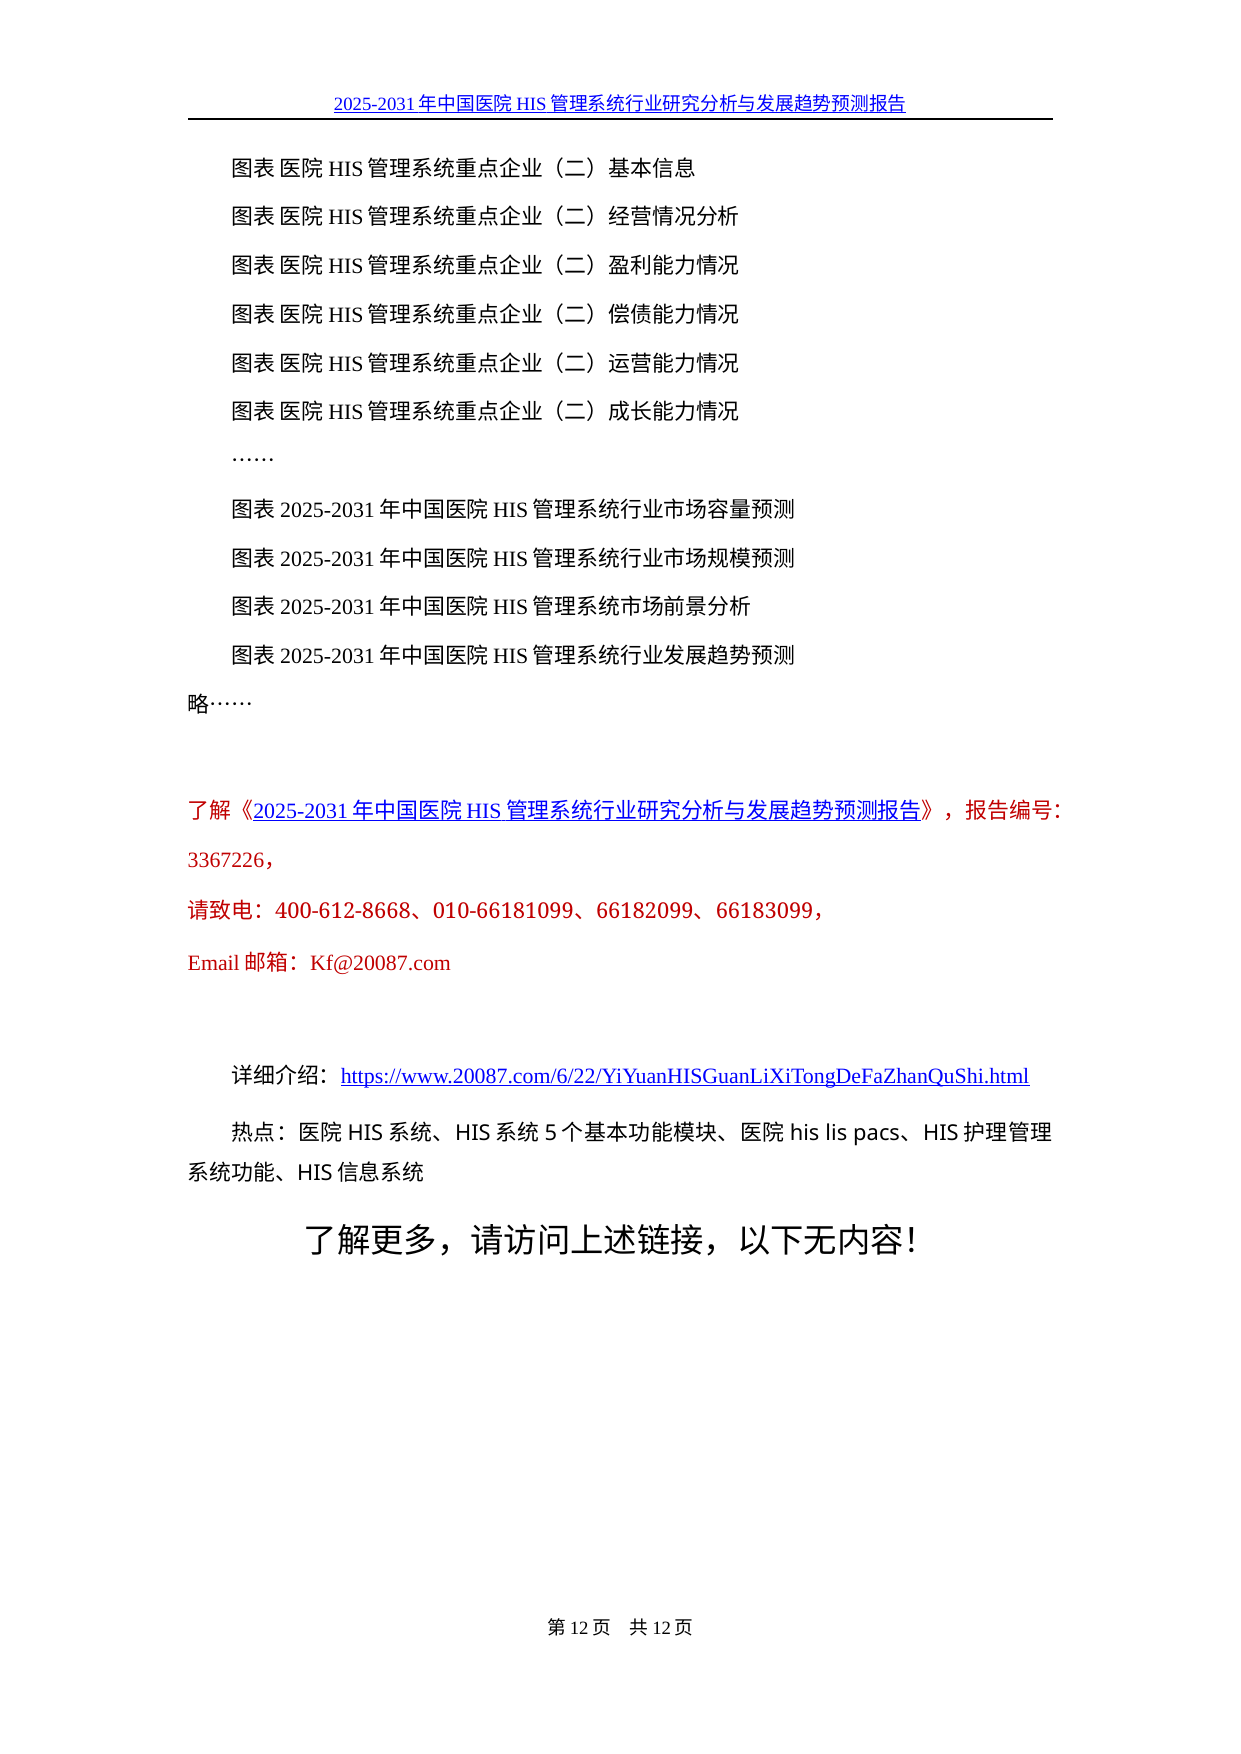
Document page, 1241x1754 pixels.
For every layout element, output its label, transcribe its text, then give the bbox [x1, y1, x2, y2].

text 请致电：400-612-8668、010-66181099、66182099、66183099， [187, 893, 1053, 926]
title 了解更多，请访问上述链接，以下无内容！ [187, 1205, 1053, 1270]
text Email邮箱：Kf@20087.com [187, 945, 1053, 977]
text 热点：医院HIS系统、HIS系统5个基本功能模块、医院his lis pacs、HIS护理管理系统功能、HIS信息系统 [187, 1114, 1053, 1187]
text 了解《2025-2031年中国医院HIS管理系统行业研究分析与发展趋势预测报告》，报告编号：3367226， [187, 793, 1053, 874]
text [187, 150, 1053, 719]
text 详细介绍：https://www.20087.com/6/22/YiYuanHISGuanLiXiTongDeFaZhanQuShi.html [187, 1058, 1053, 1090]
